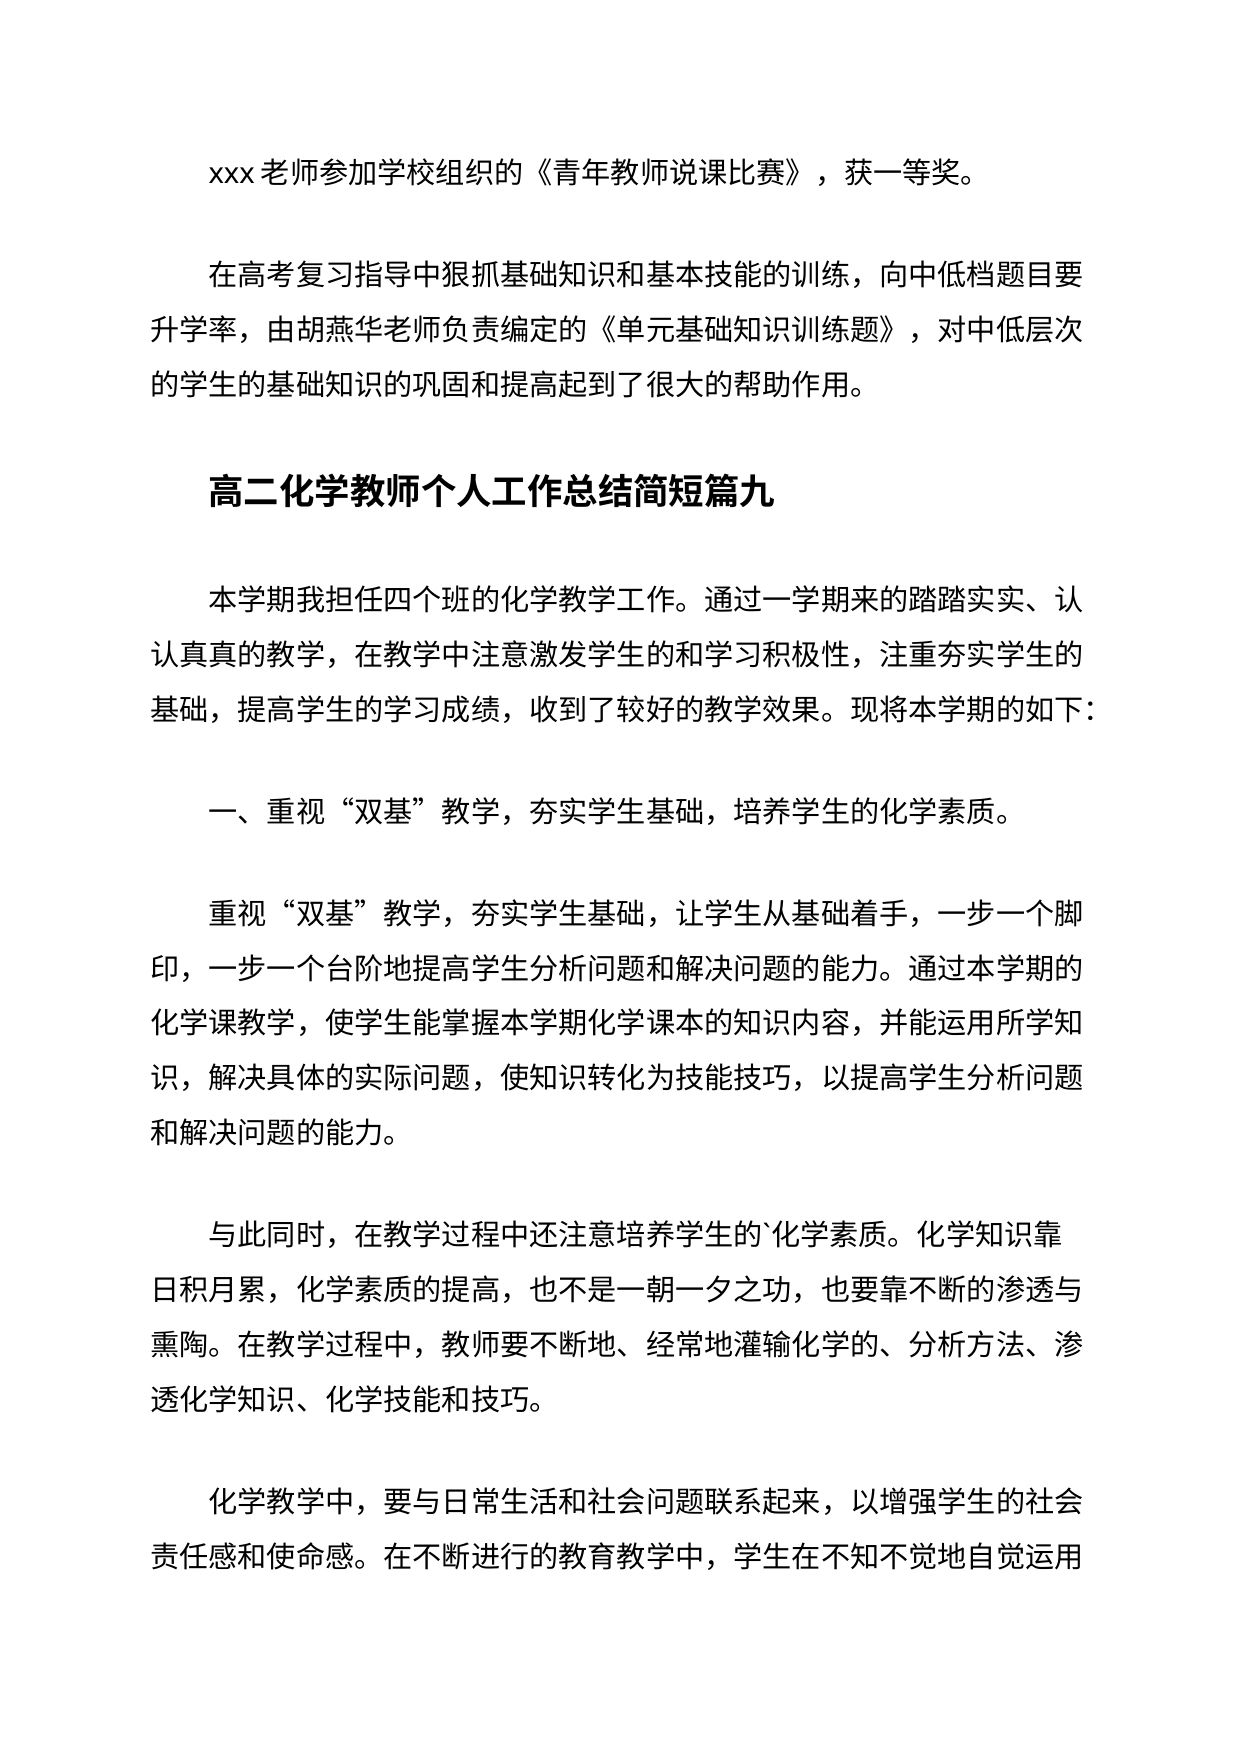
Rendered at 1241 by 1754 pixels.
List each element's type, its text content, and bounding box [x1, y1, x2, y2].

text 在高考复习指导中狠抓基础知识和基本技能的训练，向中低档题目要升学率，由胡燕华老师负责编定的《单元基础知识训练题》，对中低层次的学生的基础知识的巩固和提高起到了很大的帮助作用。 [150, 252, 1090, 404]
text 高二化学教师个人工作总结简短篇九 [150, 463, 1090, 515]
text 与此同时，在教学过程中还注意培养学生的`化学素质。化学知识靠日积月累，化学素质的提高，也不是一朝一夕之功，也要靠不断的渗透与熏陶。在教学过程中，教师要不断地、经常地灌输化学的、分析方法、渗透化学知识、化学技能和技巧。 [150, 1212, 1090, 1419]
text 本学期我担任四个班的化学教学工作。通过一学期来的踏踏实实、认认真真的教学，在教学中注意激发学生的和学习积极性，注重夯实学生的基础，提高学生的学习成绩，收到了较好的教学效果。现将本学期的如下： [150, 577, 1090, 729]
text xxx老师参加学校组织的《青年教师说课比赛》，获一等奖。 [150, 150, 1090, 192]
text 重视“双基”教学，夯实学生基础，让学生从基础着手，一步一个脚印，一步一个台阶地提高学生分析问题和解决问题的能力。通过本学期的化学课教学，使学生能掌握本学期化学课本的知识内容，并能运用所学知识，解决具体的实际问题，使知识转化为技能技巧，以提高学生分析问题和解决问题的能力。 [150, 890, 1090, 1152]
text 一、重视“双基”教学，夯实学生基础，培养学生的化学素质。 [150, 788, 1090, 831]
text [150, 1478, 1090, 1575]
